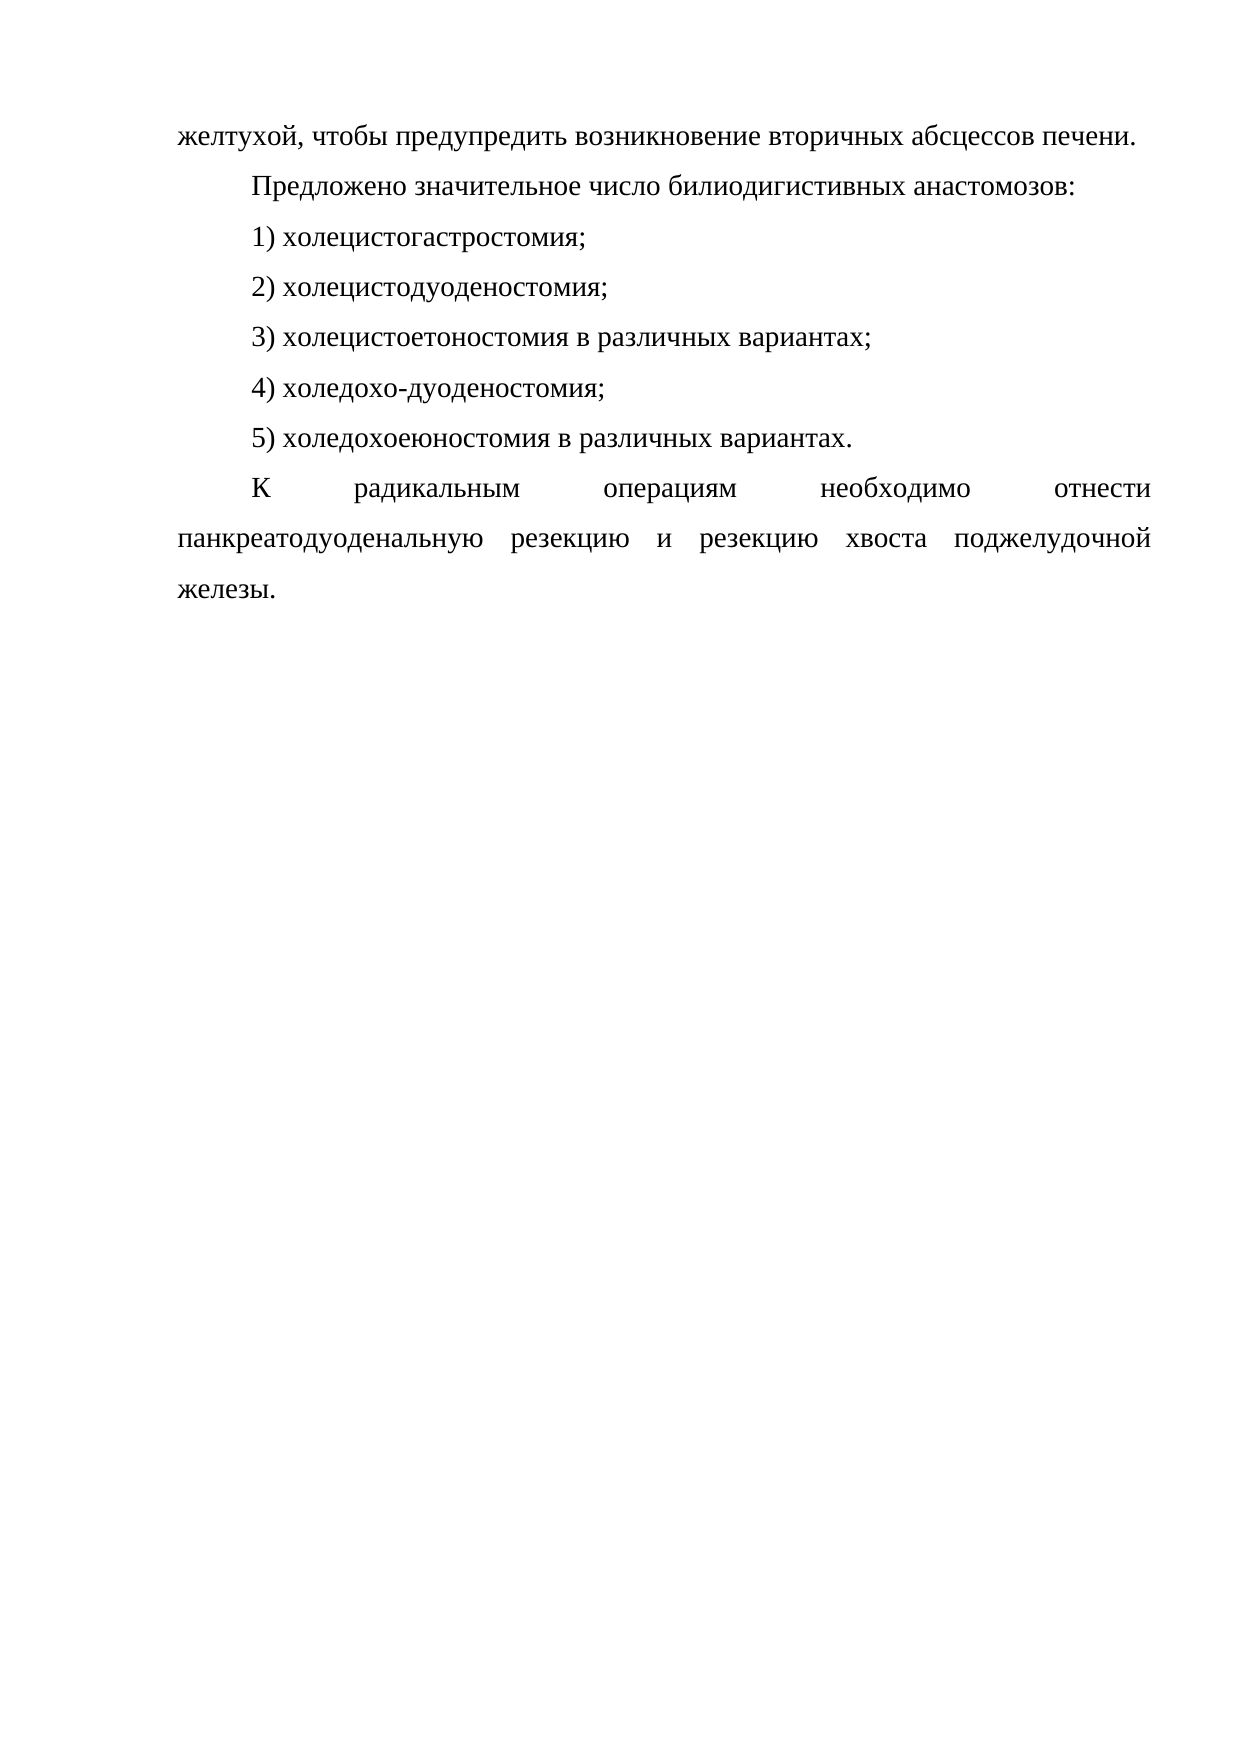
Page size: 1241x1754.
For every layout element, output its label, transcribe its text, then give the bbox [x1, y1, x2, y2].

text К радикальным операциям необходимо отнести панкреатодуоденальную резекцию и резекцию хвоста поджелудочной железы. [177, 470, 1152, 604]
text Предложено значительное число билиодигистивных анастомозов: [177, 168, 1152, 202]
text 1) холецистогастростомия; [177, 219, 1152, 252]
text 4) холедохо-дуоденостомия; [177, 370, 1152, 403]
text 2) холецистодуоденостомия; [177, 269, 1152, 303]
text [177, 118, 1152, 152]
text 3) холецистоетоностомия в различных вариантах; [177, 319, 1152, 353]
text 5) холедохоеюностомия в различных вариантах. [177, 420, 1152, 453]
